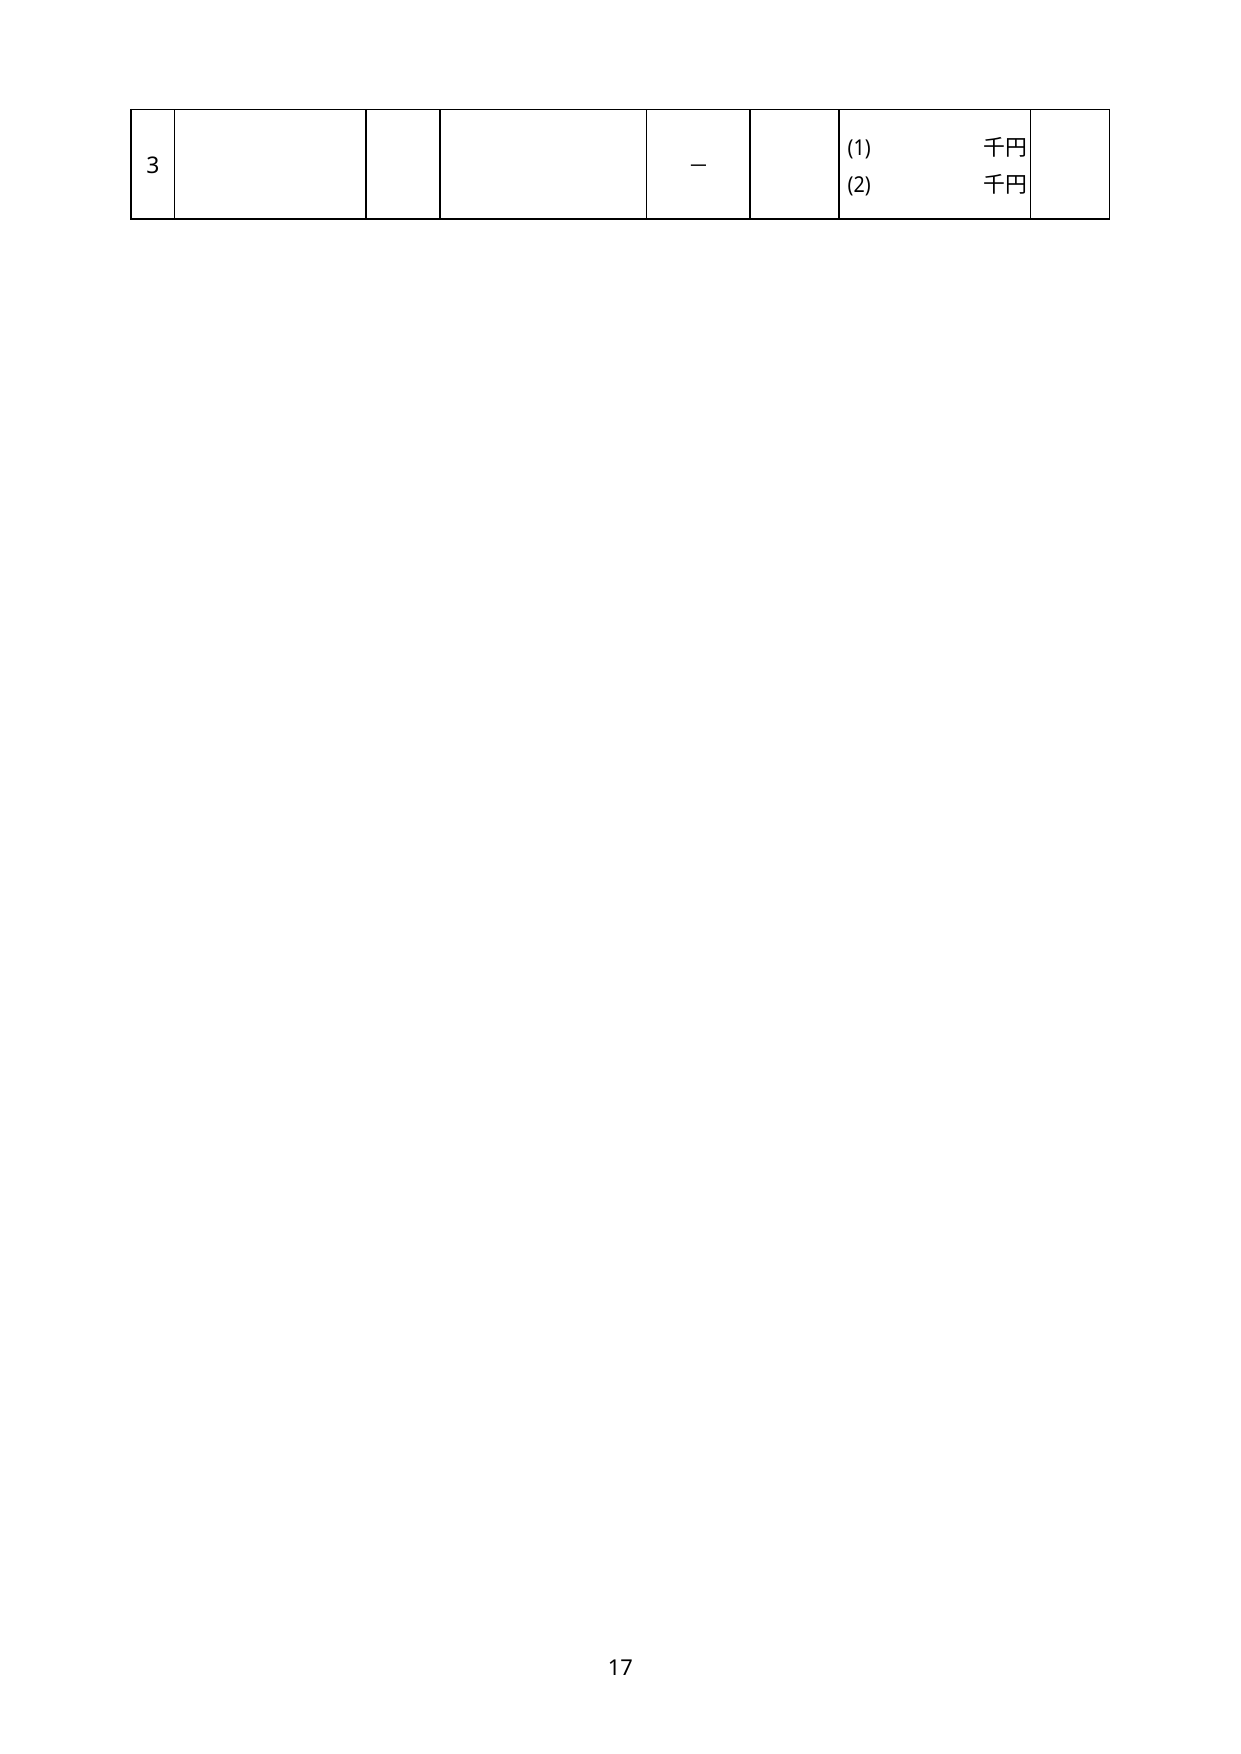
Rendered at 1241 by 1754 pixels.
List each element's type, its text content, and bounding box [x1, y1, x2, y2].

table_cell [367, 110, 439, 218]
table_cell [441, 110, 646, 218]
table_cell － [647, 110, 749, 218]
table_cell 3 [132, 110, 174, 218]
table_cell [751, 110, 838, 218]
table_cell (1) 千円 (2) 千円 [840, 110, 1030, 218]
table_cell [175, 110, 365, 218]
table_cell [1031, 110, 1109, 218]
